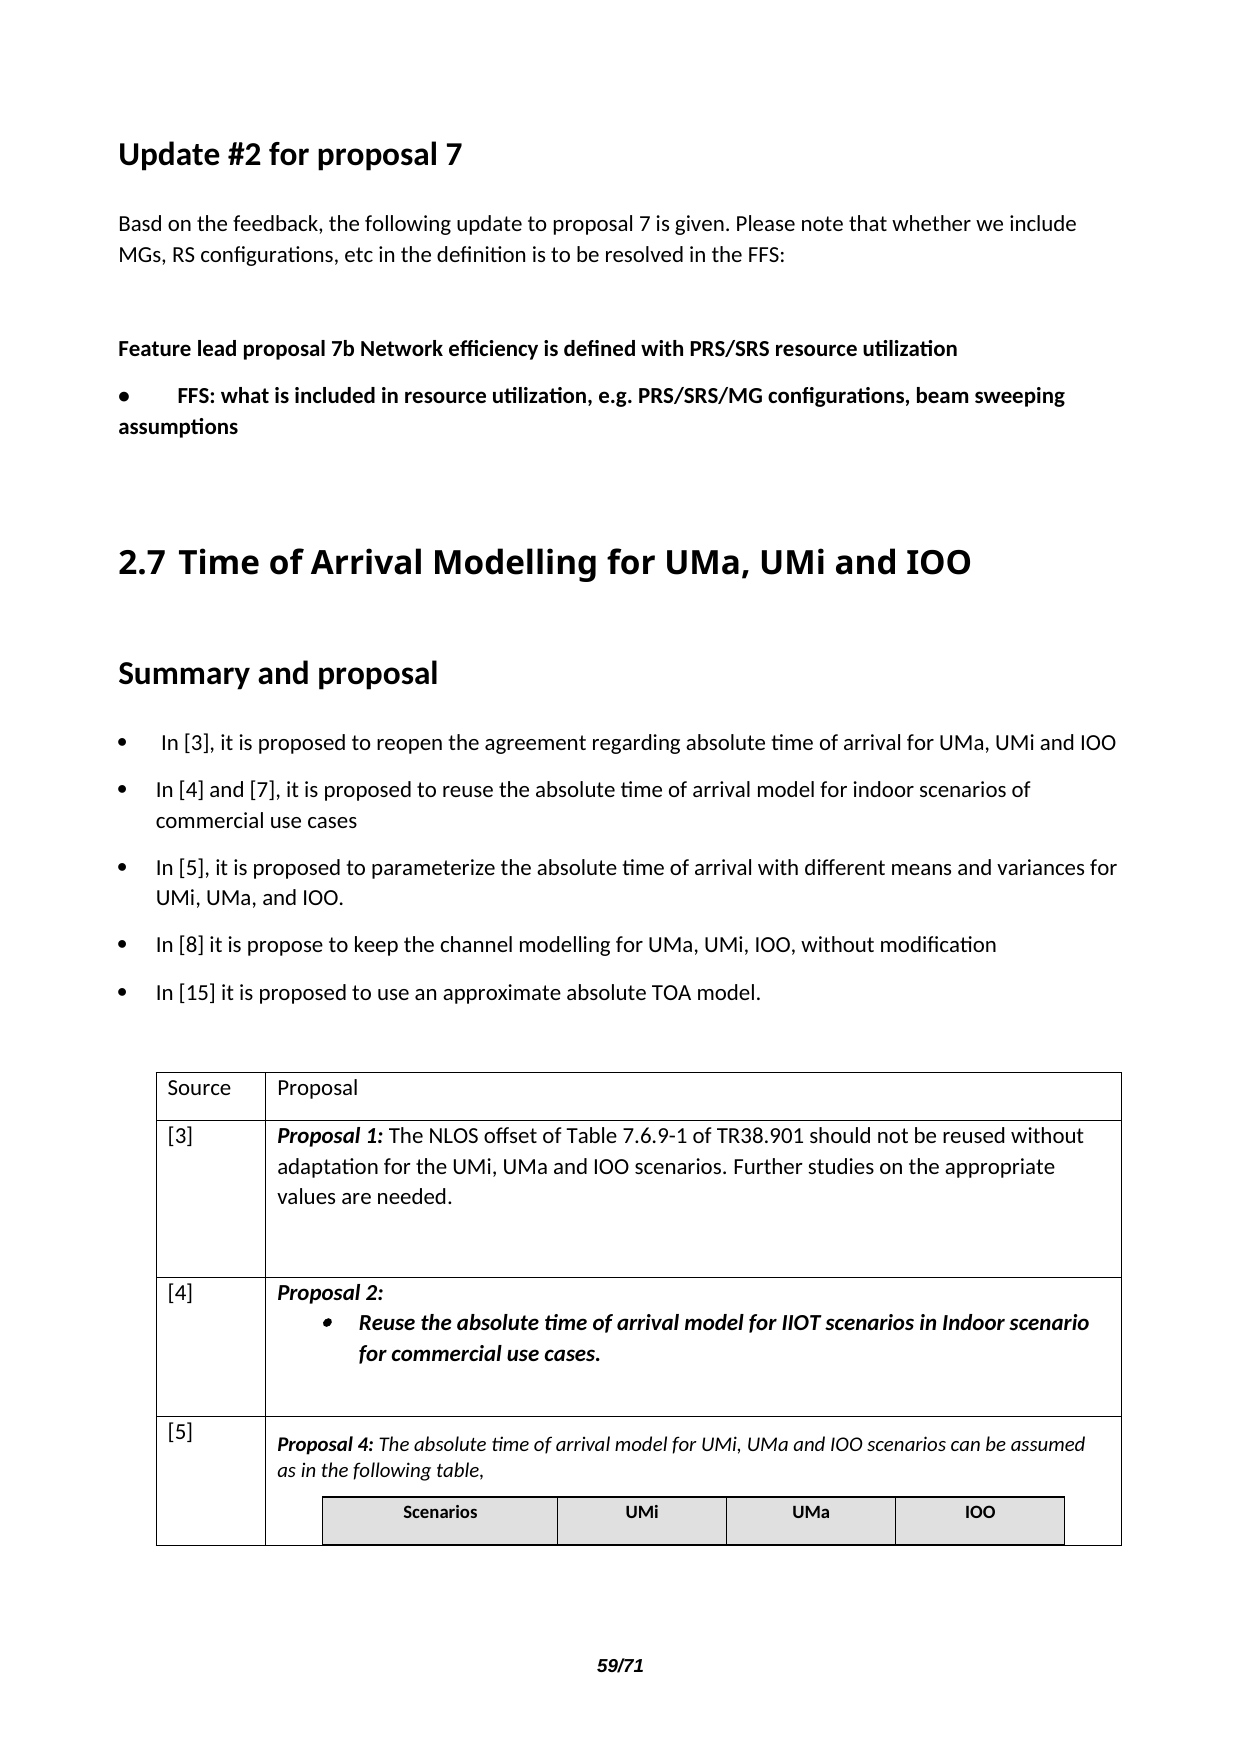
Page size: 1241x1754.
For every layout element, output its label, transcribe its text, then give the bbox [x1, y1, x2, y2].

list In [3], it is proposed to reopen the agreement regarding absolute time of arrival for UMa, UMi and IOO [118, 728, 1122, 756]
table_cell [266, 1417, 1121, 1545]
subtitle Summary and proposal [118, 644, 1122, 701]
table_cell Proposal 1: The NLOS offset of Table 7.6.9-1 of TR38.901 should not be reused without adaptation for the UMi, UMa and IOO scenarios. Further studies on the appropriate values are needed. [266, 1121, 1121, 1277]
table_cell [3] [157, 1121, 265, 1277]
text • FFS: what is included in resource utilization, e.g. PRS/SRS/MG configurations, beam sweeping assumptions [118, 381, 1122, 440]
table_header Proposal [266, 1073, 1121, 1120]
table_header Source [157, 1073, 265, 1120]
table_cell Proposal 2: Reuse the absolute time of arrival model for IIOT scenarios in Indoor scenario for commercial use cases. [266, 1278, 1121, 1416]
subtitle Update #2 for proposal 7 [118, 126, 1122, 182]
list In [15] it is proposed to use an approximate absolute TOA model. [118, 978, 1122, 1006]
list In [4] and [7], it is proposed to reuse the absolute time of arrival model for indoor scenarios of commercial use cases [118, 775, 1122, 834]
subtitle Time of Arrival Modelling for UMa, UMi and IOO [118, 533, 1122, 590]
table_cell [4] [157, 1278, 265, 1416]
table_cell [5] [157, 1417, 265, 1545]
list In [5], it is proposed to parameterize the absolute time of arrival with different means and variances for UMi, UMa, and IOO. [118, 853, 1122, 912]
text Basd on the feedback, the following update to proposal 7 is given. Please note that whether we include MGs, RS configurations, etc in the definition is to be resolved in the FFS: [118, 209, 1122, 268]
list In [8] it is propose to keep the channel modelling for UMa, UMi, IOO, without modification [118, 931, 1122, 959]
text Feature lead proposal 7b Network efficiency is defined with PRS/SRS resource utilization [118, 334, 1122, 362]
